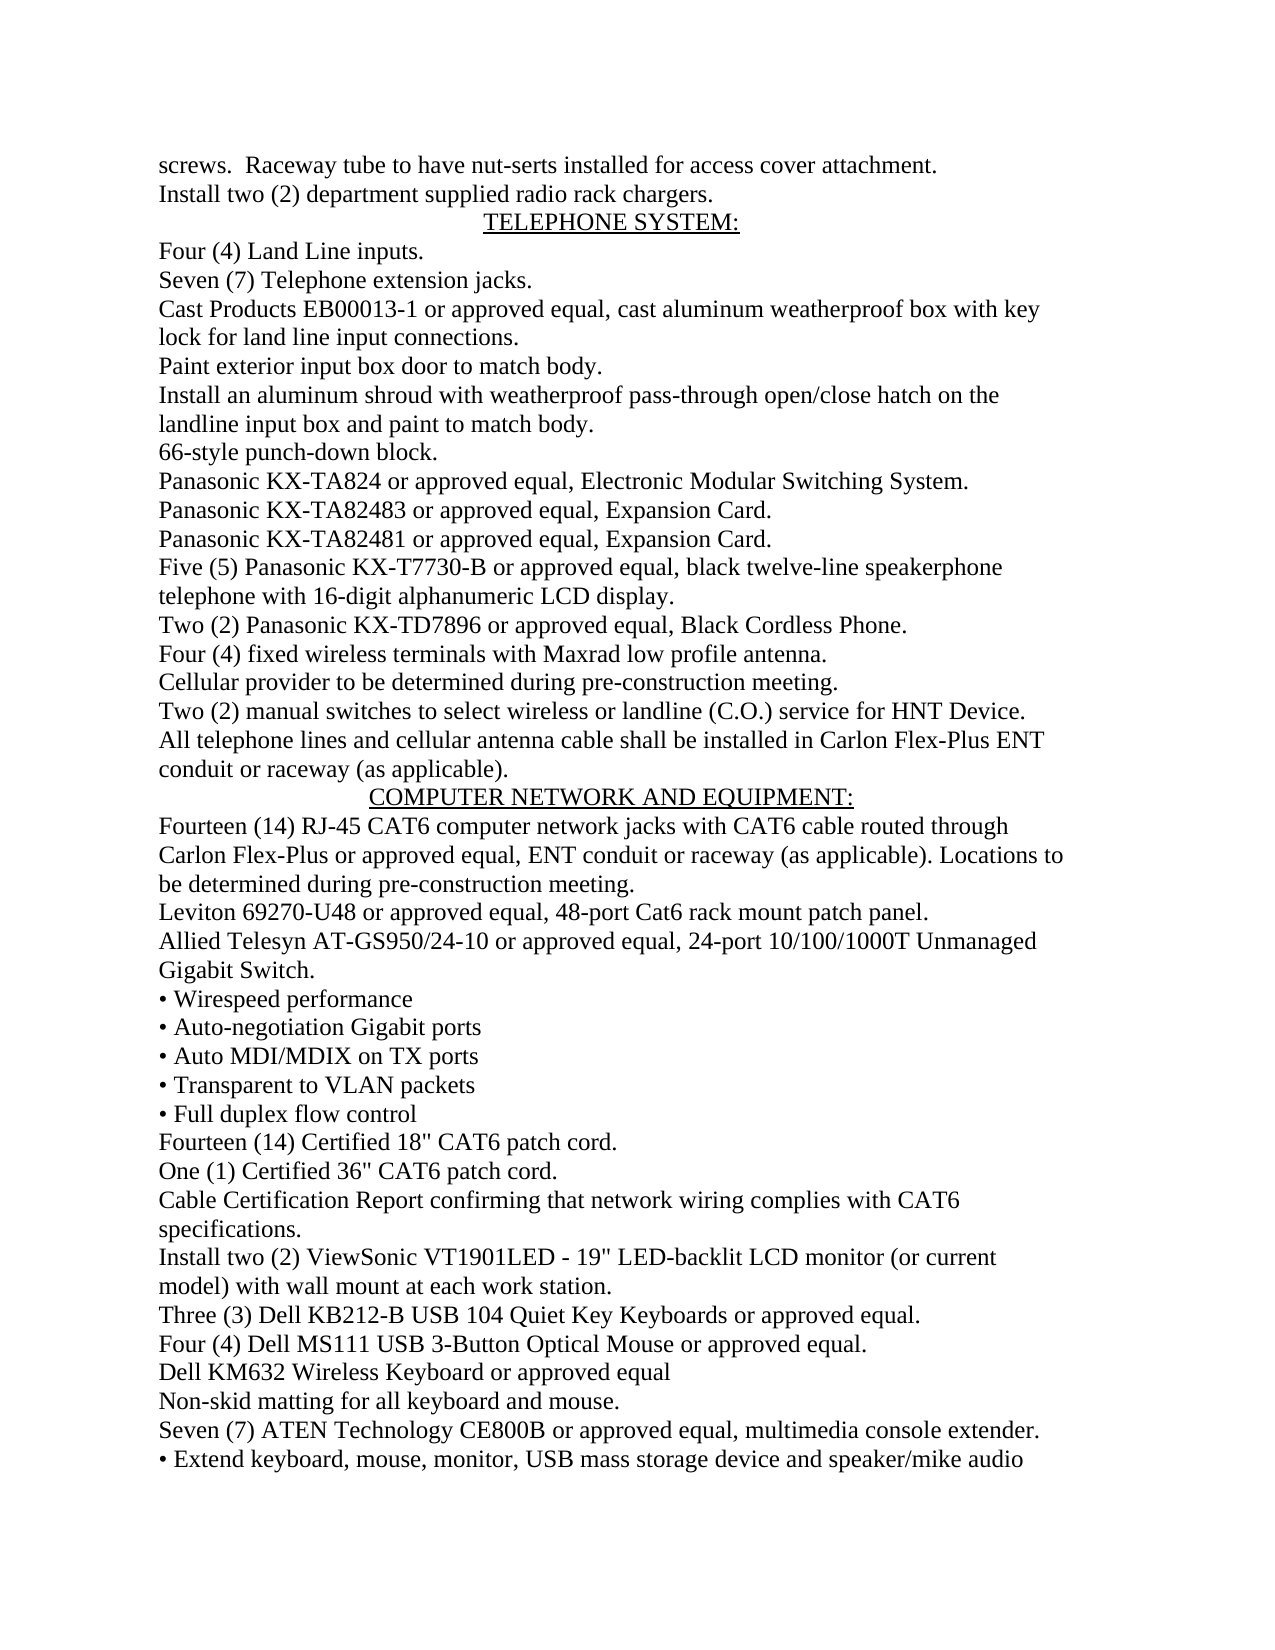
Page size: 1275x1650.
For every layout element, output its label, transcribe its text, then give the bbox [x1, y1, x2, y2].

table_cell Cable Certification Report confirming that network wiring complies with CAT6 specifications. [147, 1185, 1075, 1242]
table_cell Three (3) Dell KB212-B USB 104 Quiet Key Keyboards or approved equal. [147, 1300, 1075, 1329]
table_cell Dell KM632 Wireless Keyboard or approved equal [147, 1358, 1075, 1386]
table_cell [147, 150, 1075, 179]
table_cell 66-style punch-down block. [147, 438, 1075, 466]
table_cell Two (2) Panasonic KX-TD7896 or approved equal, Black Cordless Phone. [147, 610, 1075, 639]
table_cell Allied Telesyn AT-GS950/24-10 or approved equal, 24-port 10/100/1000T Unmanaged Gigabit Switch. • Wirespeed performance • Auto-negotiation Gigabit ports • Auto MDI/MDIX on TX ports • Transparent to VLAN packets • Full duplex flow control [147, 926, 1075, 1127]
table_cell TELEPHONE SYSTEM: [147, 208, 1075, 236]
table_cell Panasonic KX-TA82481 or approved equal, Expansion Card. [147, 524, 1075, 552]
table_cell Paint exterior input box door to match body. [147, 351, 1075, 380]
table_cell Cast Products EB00013-1 or approved equal, cast aluminum weatherproof box with key lock for land line input connections. [147, 294, 1075, 351]
table_cell Leviton 69270-U48 or approved equal, 48-port Cat6 rack mount patch panel. [147, 898, 1075, 926]
table_cell One (1) Certified 36" CAT6 patch cord. [147, 1156, 1075, 1185]
table_cell Four (4) fixed wireless terminals with Maxrad low profile antenna. Cellular provider to be determined during pre-construction meeting. [147, 639, 1075, 696]
table_cell Install two (2) department supplied radio rack chargers. [147, 179, 1075, 207]
table_cell Four (4) Dell MS111 USB 3-Button Optical Mouse or approved equal. [147, 1329, 1075, 1357]
table_cell Five (5) Panasonic KX-T7730-B or approved equal, black twelve-line speakerphone telephone with 16-digit alphanumeric LCD display. [147, 553, 1075, 610]
table_cell Fourteen (14) RJ-45 CAT6 computer network jacks with CAT6 cable routed through Carlon Flex-Plus or approved equal, ENT conduit or raceway (as applicable). Locations to be determined during pre-construction meeting. [147, 811, 1075, 897]
table_cell Panasonic KX-TA824 or approved equal, Electronic Modular Switching System. [147, 466, 1075, 495]
table_cell Seven (7) Telephone extension jacks. [147, 265, 1075, 294]
table_cell Non-skid matting for all keyboard and mouse. [147, 1386, 1075, 1415]
table_cell Install an aluminum shroud with weatherproof pass-through open/close hatch on the landline input box and paint to match body. [147, 380, 1075, 437]
table_cell Four (4) Land Line inputs. [147, 236, 1075, 265]
table_cell Fourteen (14) Certified 18" CAT6 patch cord. [147, 1128, 1075, 1156]
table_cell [147, 1415, 1075, 1500]
table_cell Panasonic KX-TA82483 or approved equal, Expansion Card. [147, 495, 1075, 524]
table_cell Two (2) manual switches to select wireless or landline (C.O.) service for HNT Device. [147, 696, 1075, 725]
table_cell All telephone lines and cellular antenna cable shall be installed in Carlon Flex-Plus ENT conduit or raceway (as applicable). [147, 725, 1075, 782]
table_cell COMPUTER NETWORK AND EQUIPMENT: [147, 783, 1075, 811]
table_cell Install two (2) ViewSonic VT1901LED - 19" LED-backlit LCD monitor (or current model) with wall mount at each work station. [147, 1243, 1075, 1300]
